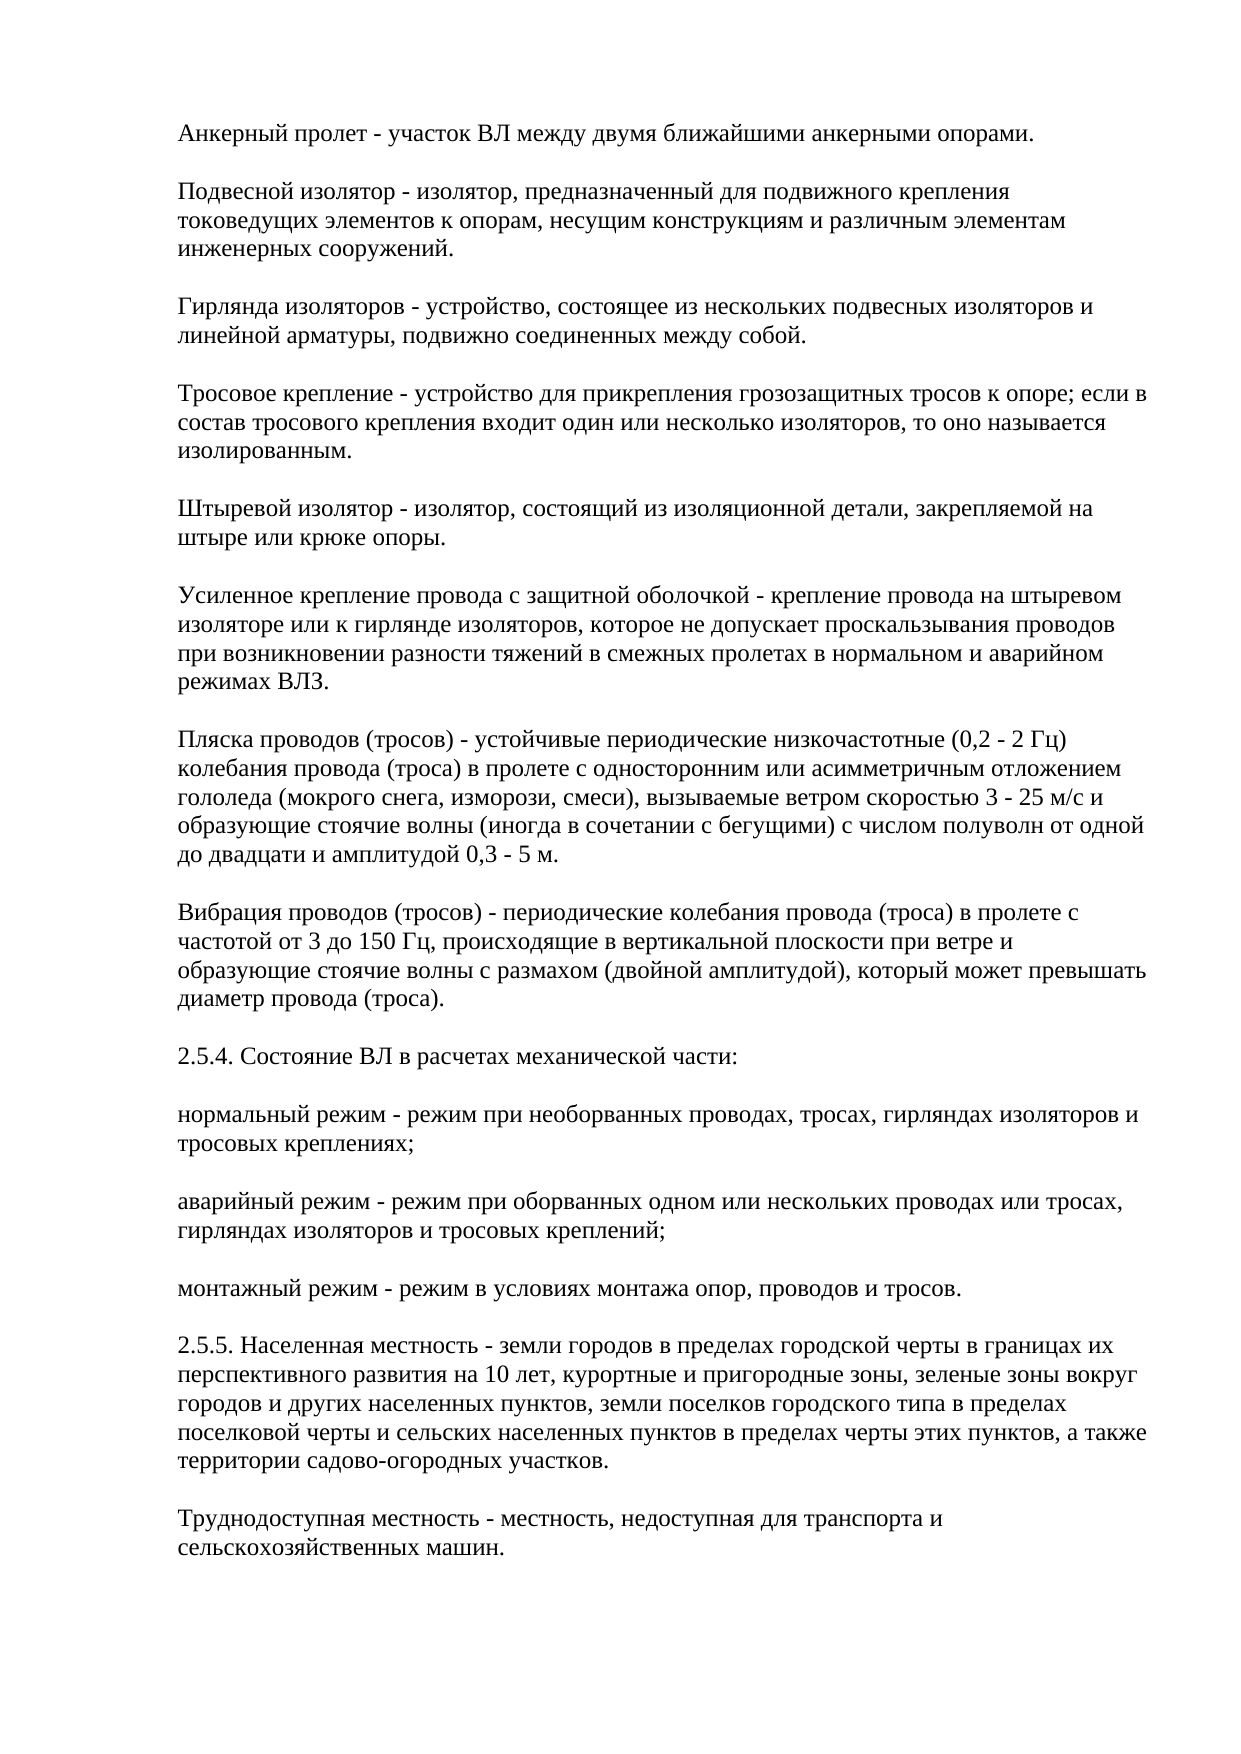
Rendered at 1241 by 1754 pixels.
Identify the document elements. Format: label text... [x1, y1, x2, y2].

text Подвесной изолятор - изолятор, предназначенный для подвижного крепления токоведущих элементов к опорам, несущим конструкциям и различным элементам инженерных сооружений. [177, 176, 1152, 262]
text Гирлянда изоляторов - устройство, состоящее из нескольких подвесных изоляторов и линейной арматуры, подвижно соединенных между собой. [177, 291, 1152, 349]
text монтажный режим - режим в условиях монтажа опор, проводов и тросов. [177, 1273, 1152, 1301]
text нормальный режим - режим при необорванных проводах, тросах, гирляндах изоляторов и тросовых креплениях; [177, 1099, 1152, 1157]
text Тросовое крепление - устройство для прикрепления грозозащитных тросов к опоре; если в состав тросового крепления входит один или несколько изоляторов, то оно называется изолированным. [177, 378, 1152, 464]
text Пляска проводов (тросов) - устойчивые периодические низкочастотные (0,2 - 2 Гц) колебания провода (троса) в пролете с односторонним или асимметричным отложением гололеда (мокрого снега, изморози, смеси), вызываемые ветром скоростью 3 - 25 м/с и образующие стоячие волны (иногда в сочетании с бегущими) с числом полуволн от одной до двадцати и амплитудой 0,3 - 5 м. [177, 724, 1152, 868]
text Усиленное крепление провода с защитной оболочкой - крепление провода на штыревом изоляторе или к гирлянде изоляторов, которое не допускает проскальзывания проводов при возникновении разности тяжений в смежных пролетах в нормальном и аварийном режимах ВЛЗ. [177, 580, 1152, 695]
text Анкерный пролет - участок ВЛ между двумя ближайшими анкерными опорами. [177, 118, 1152, 147]
text Вибрация проводов (тросов) - периодические колебания провода (троса) в пролете с частотой от 3 до 150 Гц, происходящие в вертикальной плоскости при ветре и образующие стоячие волны с размахом (двойной амплитудой), который может превышать диаметр провода (троса). [177, 897, 1152, 1012]
text Штыревой изолятор - изолятор, состоящий из изоляционной детали, закрепляемой на штыре или крюке опоры. [177, 493, 1152, 551]
text 2.5.4. Состояние ВЛ в расчетах механической части: [177, 1041, 1152, 1070]
text Труднодоступная местность - местность, недоступная для транспорта и сельскохозяйственных машин. [177, 1503, 1152, 1561]
text аварийный режим - режим при оборванных одном или нескольких проводах или тросах, гирляндах изоляторов и тросовых креплений; [177, 1186, 1152, 1243]
text 2.5.5. Населенная местность - земли городов в пределах городской черты в границах их перспективного развития на 10 лет, курортные и пригородные зоны, зеленые зоны вокруг городов и других населенных пунктов, земли поселков городского типа в пределах поселковой черты и сельских населенных пунктов в пределах черты этих пунктов, а также территории садово-огородных участков. [177, 1331, 1152, 1474]
